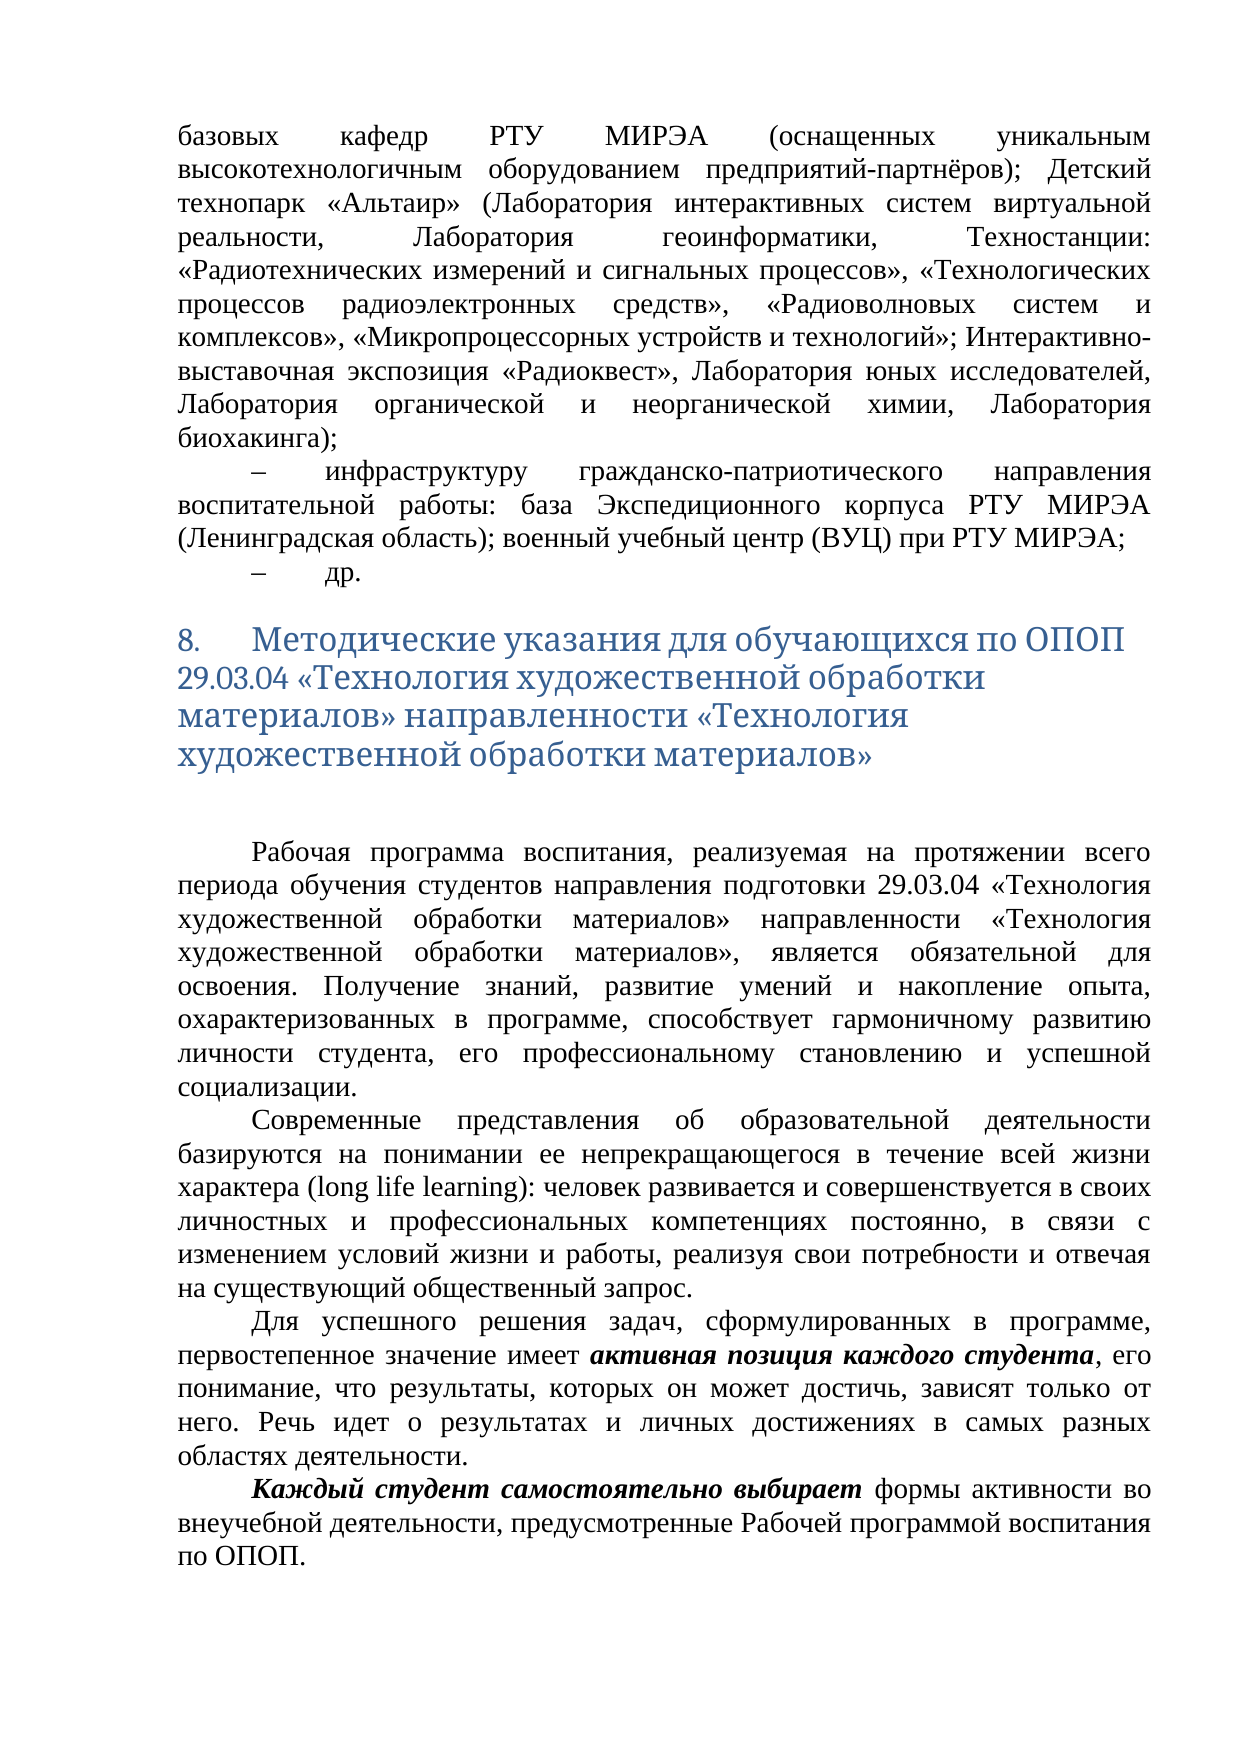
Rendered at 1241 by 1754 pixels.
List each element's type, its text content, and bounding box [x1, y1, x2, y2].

text Рабочая программа воспитания, реализуемая на протяжении всего периода обучения студентов направления подготовки 29.03.04 «Технология художественной обработки материалов» направленности «Технология художественной обработки материалов», является обязательной для освоения. Получение знаний, развитие умений и накопление опыта, охарактеризованных в программе, способствует гармоничному развитию личности студента, его профессиональному становлению и успешной социализации. [177, 834, 1152, 1102]
text – инфраструктуру гражданско-патриотического направления воспитательной работы: база Экспедиционного корпуса РТУ МИРЭА (Ленинградская область); военный учебный центр (ВУЦ) при РТУ МИРЭА; [177, 453, 1152, 554]
text Каждый студент самостоятельно выбирает формы активности во внеучебной деятельности, предусмотренные Рабочей программой воспитания по ОПОП. [177, 1471, 1152, 1572]
subtitle 8. Методические указания для обучающихся по ОПОП 29.03.04 «Технология художественной обработки материалов» направленности «Технология художественной обработки материалов» [177, 621, 1152, 774]
text Современные представления об образовательной деятельности базируются на понимании ее непрекращающегося в течение всей жизни характера (long life learning): человек развивается и совершенствуется в своих личностных и профессиональных компетенциях постоянно, в связи с изменением условий жизни и работы, реализуя свои потребности и отвечая на существующий общественный запрос. [177, 1102, 1152, 1303]
text Для успешного решения задач, сформулированных в программе, первостепенное значение имеет активная позиция каждого студента, его понимание, что результаты, которых он может достичь, зависят только от него. Речь идет о результатах и личных достижениях в самых разных областях деятельности. [177, 1303, 1152, 1471]
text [177, 118, 1152, 453]
text – др. [177, 554, 1152, 588]
